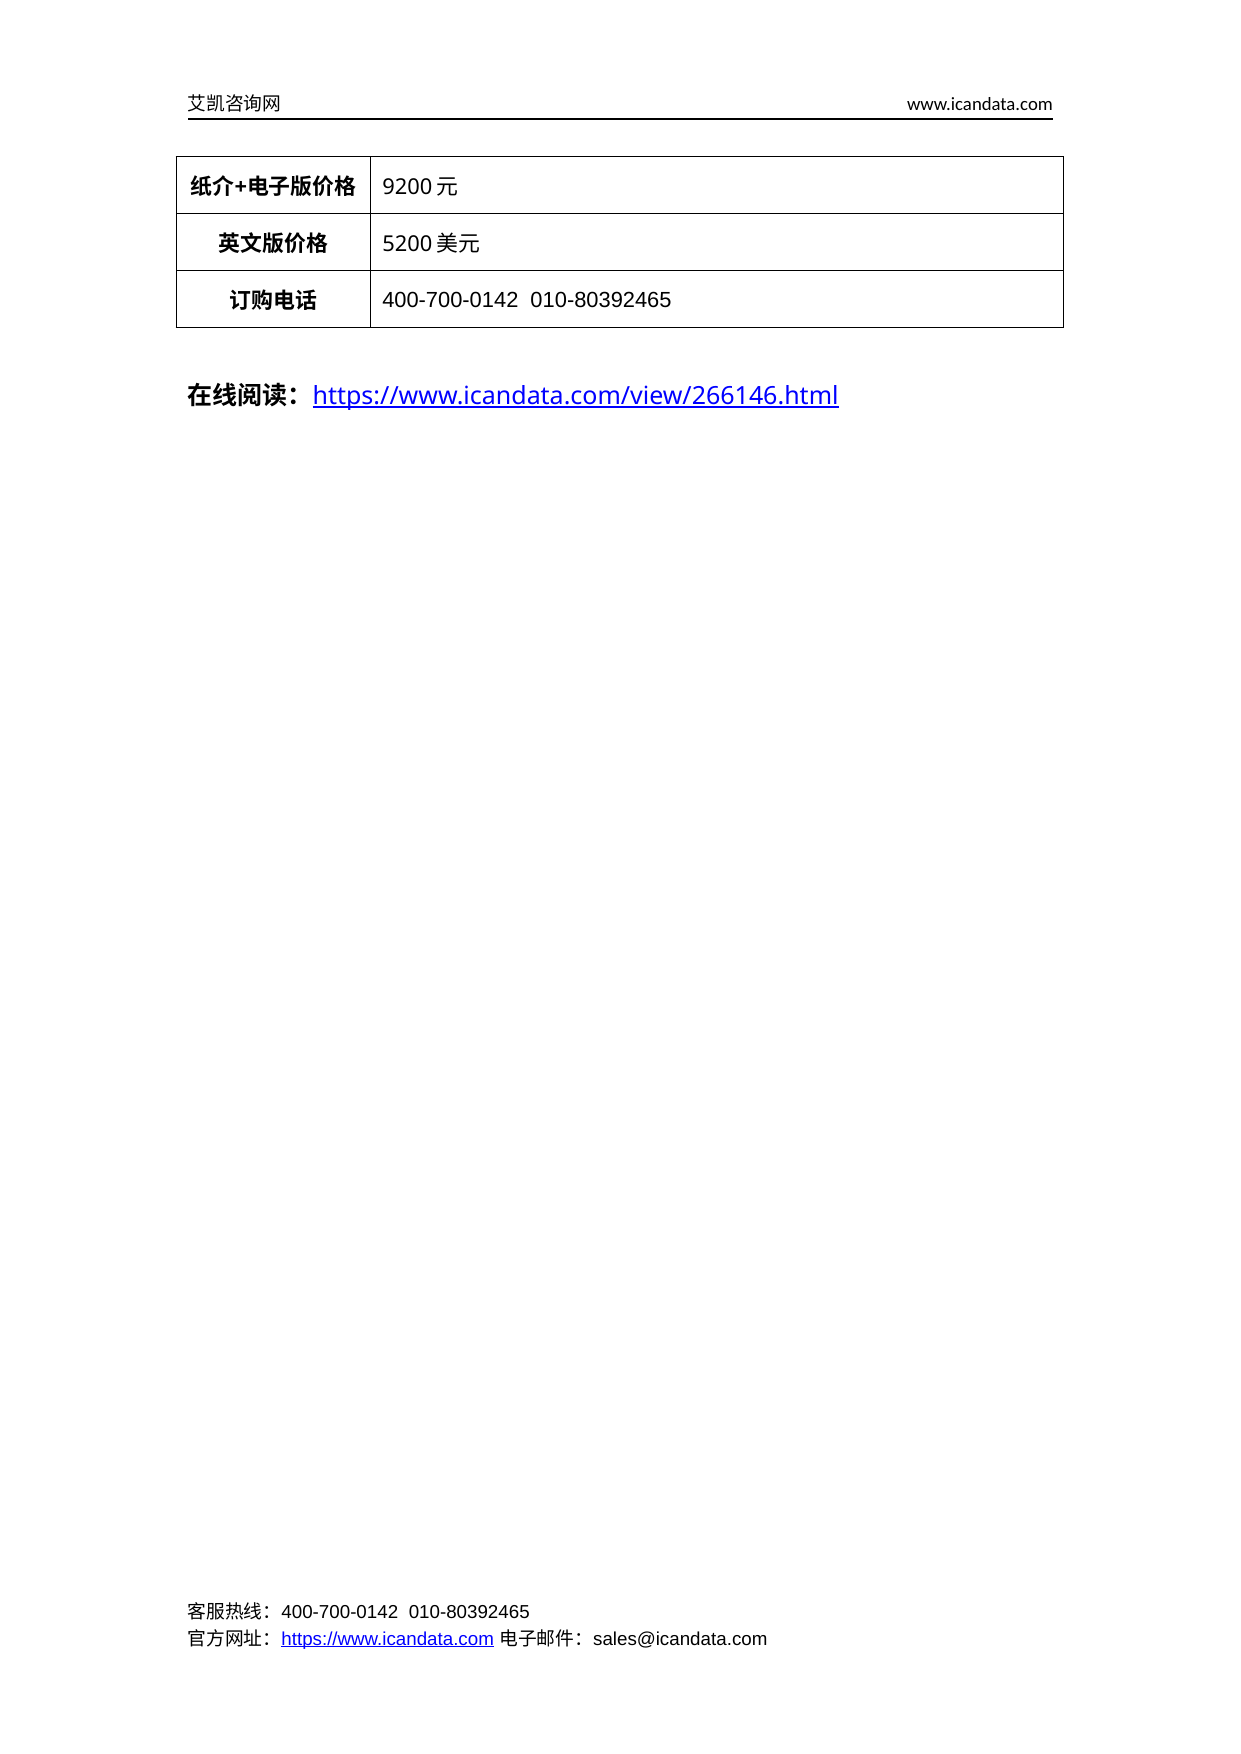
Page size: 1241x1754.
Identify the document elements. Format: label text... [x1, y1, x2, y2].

table_cell 订购电话 [177, 271, 370, 327]
table_cell 9200元 [371, 157, 1063, 213]
text 在线阅读：https://www.icandata.com/view/266146.html [187, 361, 1053, 426]
table_cell 英文版价格 [177, 214, 370, 270]
table_cell 纸介+电子版价格 [177, 157, 370, 213]
table_cell 5200美元 [371, 214, 1063, 270]
table_cell 400-700-0142 010-80392465 [371, 271, 1063, 327]
